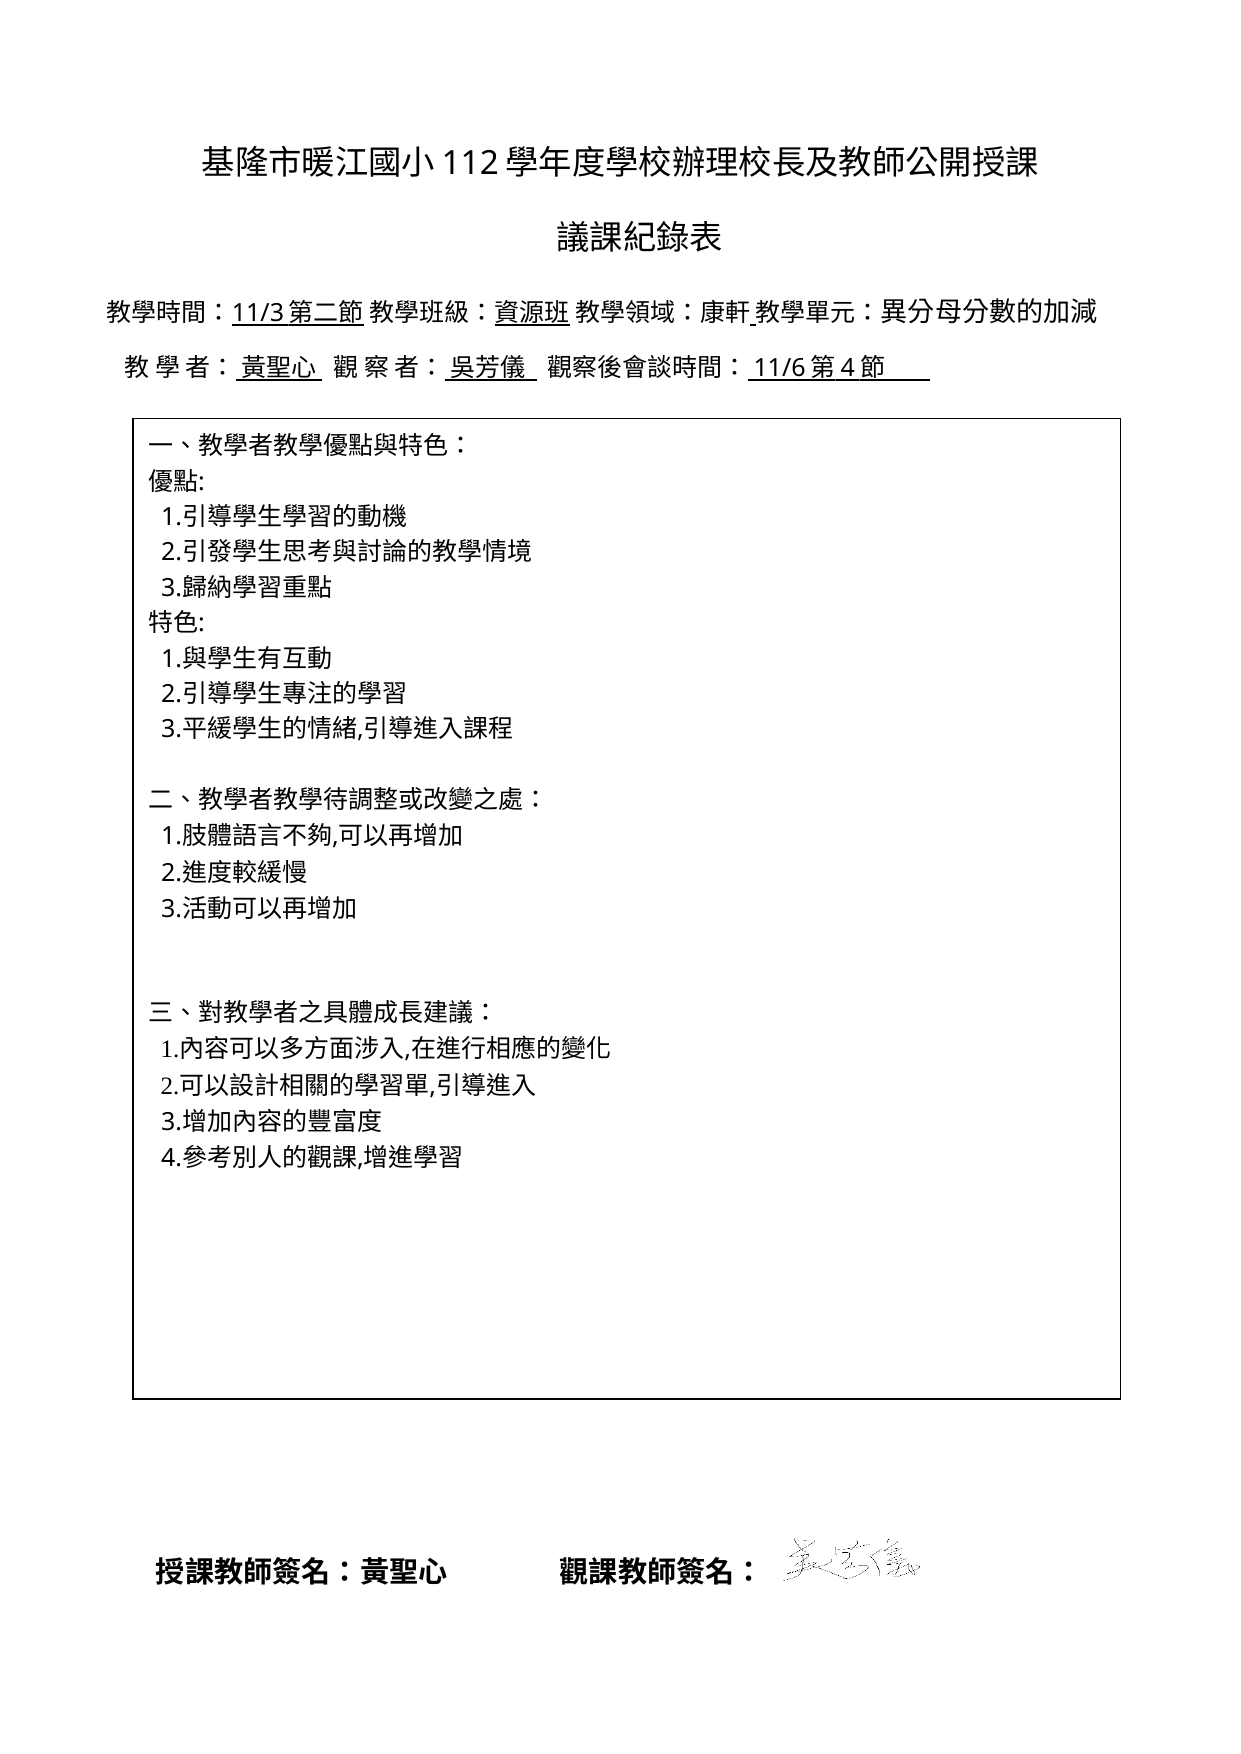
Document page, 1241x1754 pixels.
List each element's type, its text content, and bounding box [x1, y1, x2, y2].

text 基隆市暖江國小112學年度學校辦理校長及教師公開授課 [118, 122, 1122, 197]
text 授課教師簽名：黃聖心 觀課教師簽名： [156, 1536, 1122, 1611]
text 教學時間：11/3第二節 教學班級：資源班 教學領域：康軒 教學單元：異分母分數的加減 [81, 272, 1176, 347]
text 教 學 者： 黃聖心 觀 察 者： 吳芳儀 觀察後會談時間： 11/6第4節 [118, 347, 1122, 385]
text 議課紀錄表 [118, 197, 1122, 272]
picture [763, 1536, 935, 1583]
